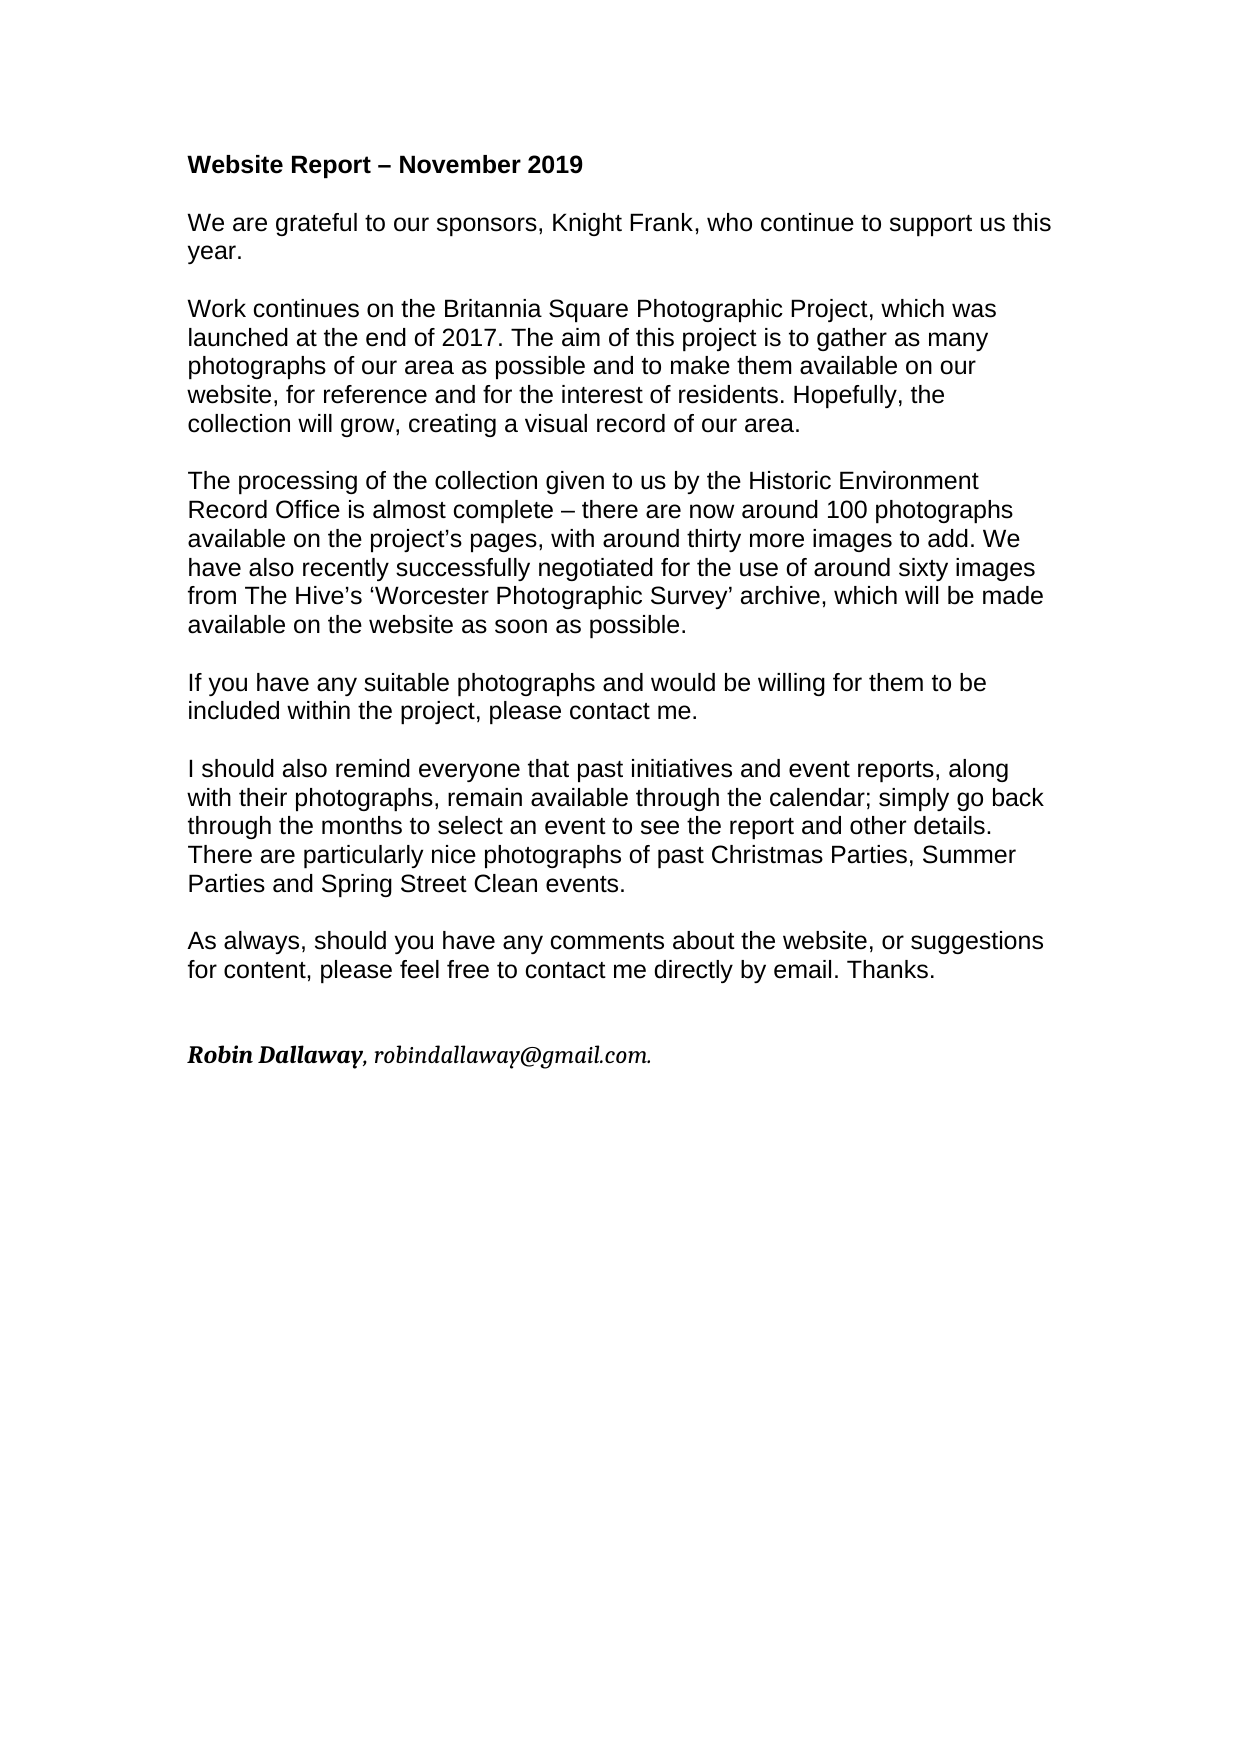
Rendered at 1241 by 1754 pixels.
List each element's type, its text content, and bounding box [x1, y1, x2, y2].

text If you have any suitable photographs and would be willing for them to be included within the project, please contact me. [187, 667, 1053, 725]
text Website Report – November 2019 [187, 150, 1053, 179]
text Work continues on the Britannia Square Photographic Project, which was launched at the end of 2017. The aim of this project is to gather as many photographs of our area as possible and to make them available on our website, for reference and for the interest of residents. Hopefully, the collection will grow, creating a visual record of our area. [187, 294, 1053, 437]
text Robin Dallaway, robindallaway@gmail.com. [187, 1041, 1053, 1070]
text As always, should you have any comments about the website, or suggestions for content, please feel free to contact me directly by email. Thanks. [187, 926, 1053, 984]
text I should also remind everyone that past initiatives and event reports, along with their photographs, remain available through the calendar; simply go back through the months to select an event to see the report and other details. There are particularly nice photographs of past Christmas Parties, Summer Parties and Spring Street Clean events. [187, 754, 1053, 897]
text The processing of the collection given to us by the Historic Environment Record Office is almost complete – there are now around 100 photographs available on the project’s pages, with around thirty more images to add. We have also recently successfully negotiated for the use of around sixty images from The Hive’s ‘Worcester Photographic Survey’ archive, which will be made available on the website as soon as possible. [187, 466, 1053, 639]
text We are grateful to our sponsors, Knight Frank, who continue to support us this year. [187, 207, 1053, 265]
